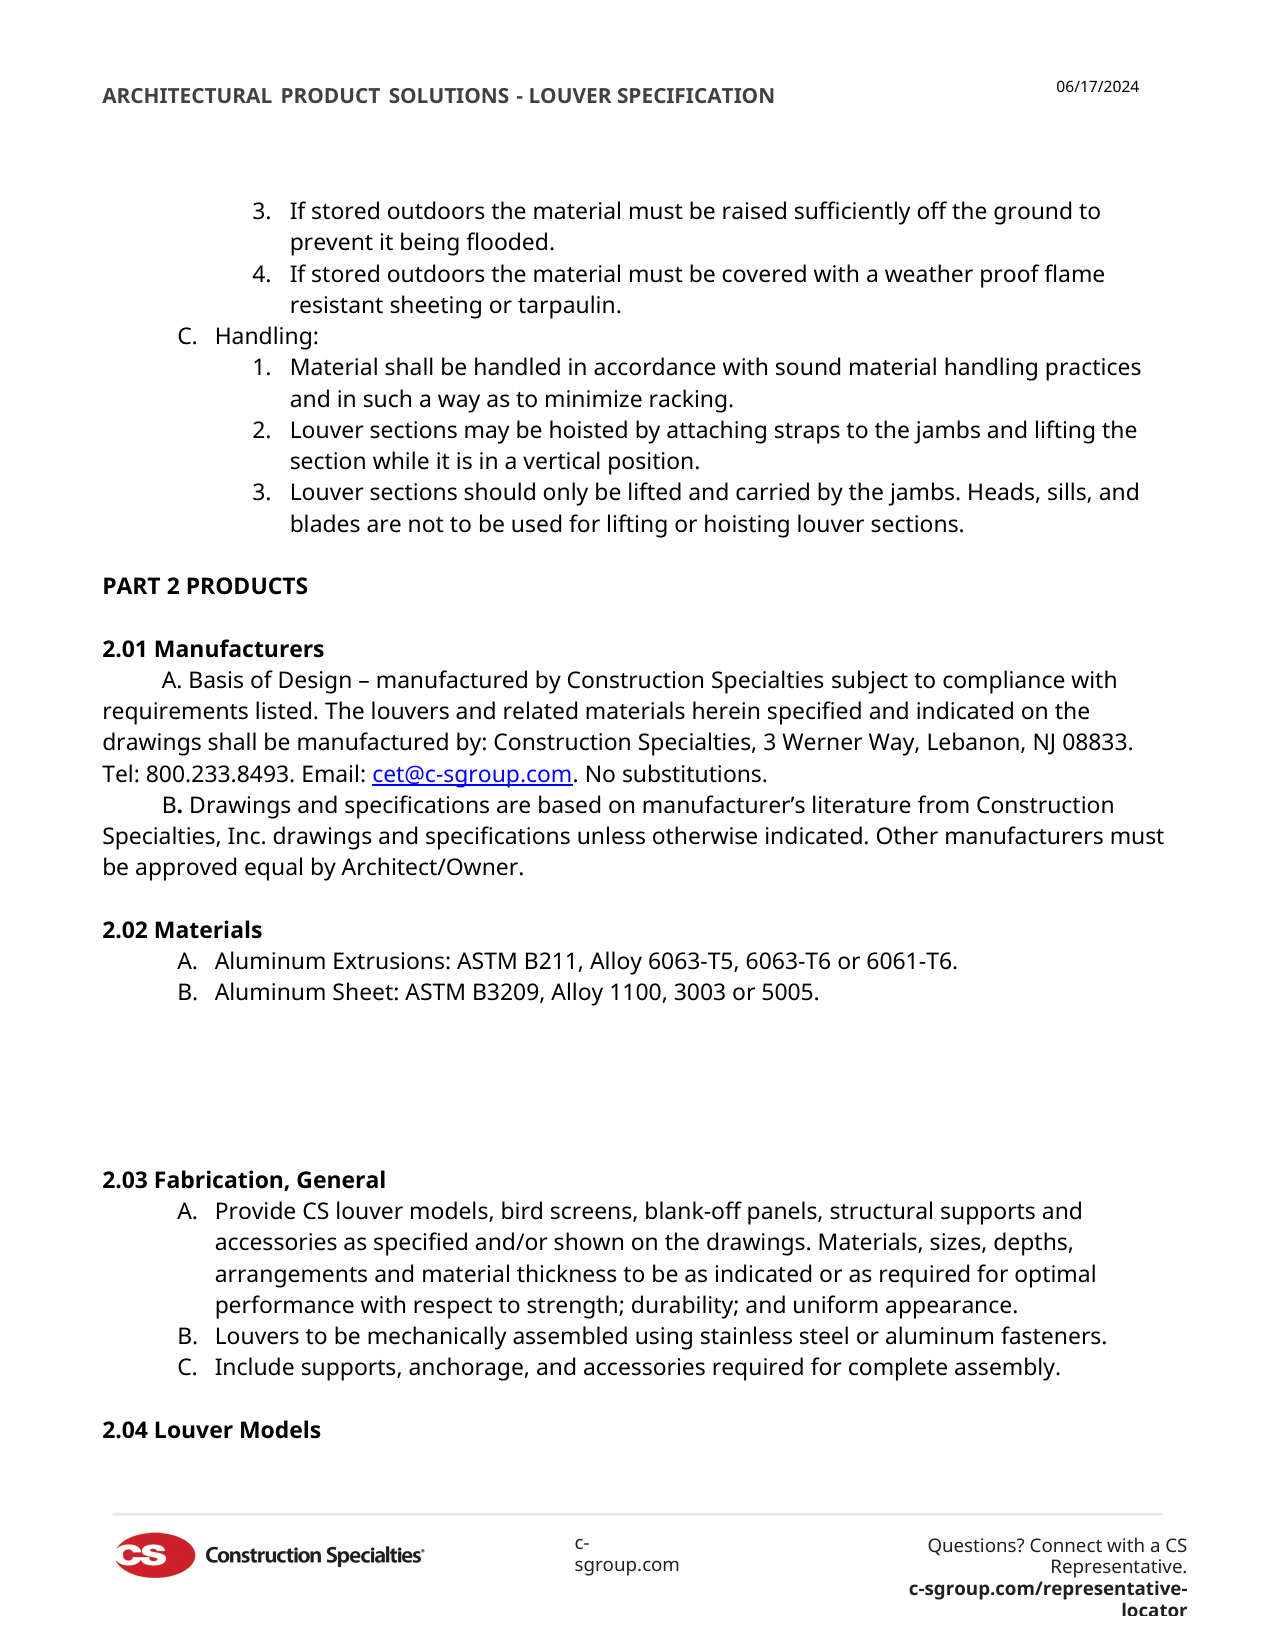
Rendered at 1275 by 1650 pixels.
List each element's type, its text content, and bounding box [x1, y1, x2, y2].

list If stored outdoors the material must be raised sufficiently off the ground to prevent it being flooded. [252, 195, 1173, 257]
list Include supports, anchorage, and accessories required for complete assembly. [177, 1351, 1173, 1382]
list Provide CS louver models, bird screens, blank-off panels, structural supports and accessories as specified and/or shown on the drawings. Materials, sizes, depths, arrangements and material thickness to be as indicated or as required for optimal performance with respect to strength; durability; and uniform appearance. [177, 1195, 1173, 1320]
list Louver sections may be hoisted by attaching straps to the jambs and lifting the section while it is in a vertical position. [252, 414, 1173, 476]
list Handling: [177, 320, 1173, 351]
text 2.01 Manufacturers [102, 632, 1173, 664]
list Aluminum Extrusions: ASTM B211, Alloy 6063-T5, 6063-T6 or 6061-T6. [177, 945, 1173, 976]
picture [115, 1532, 425, 1578]
list Louver sections should only be lifted and carried by the jambs. Heads, sills, and blades are not to be used for lifting or hoisting louver sections. [252, 476, 1173, 539]
text B. Drawings and specifications are based on manufacturer’s literature from Construction Specialties, Inc. drawings and specifications unless otherwise indicated. Other manufacturers must be approved equal by Architect/Owner. [102, 789, 1173, 882]
text A. Basis of Design – manufactured by Construction Specialties subject to compliance with requirements listed. The louvers and related materials herein specified and indicated on the drawings shall be manufactured by: Construction Specialties, 3 Werner Way, Lebanon, NJ 08833. Tel: 800.233.8493. Email: cet@c-sgroup.com. No substitutions. [102, 664, 1173, 789]
list Material shall be handled in accordance with sound material handling practices and in such a way as to minimize racking. [252, 351, 1173, 414]
list Aluminum Sheet: ASTM B3209, Alloy 1100, 3003 or 5005. [177, 976, 1173, 1007]
text 2.03 Fabrication, General [102, 1164, 1173, 1195]
list If stored outdoors the material must be covered with a weather proof flame resistant sheeting or tarpaulin. [252, 257, 1173, 320]
text PART 2 PRODUCTS [102, 570, 1173, 601]
text 2.02 Materials [102, 914, 1173, 945]
text 2.04 Louver Models [102, 1414, 1173, 1445]
list Louvers to be mechanically assembled using stainless steel or aluminum fasteners. [177, 1320, 1173, 1351]
